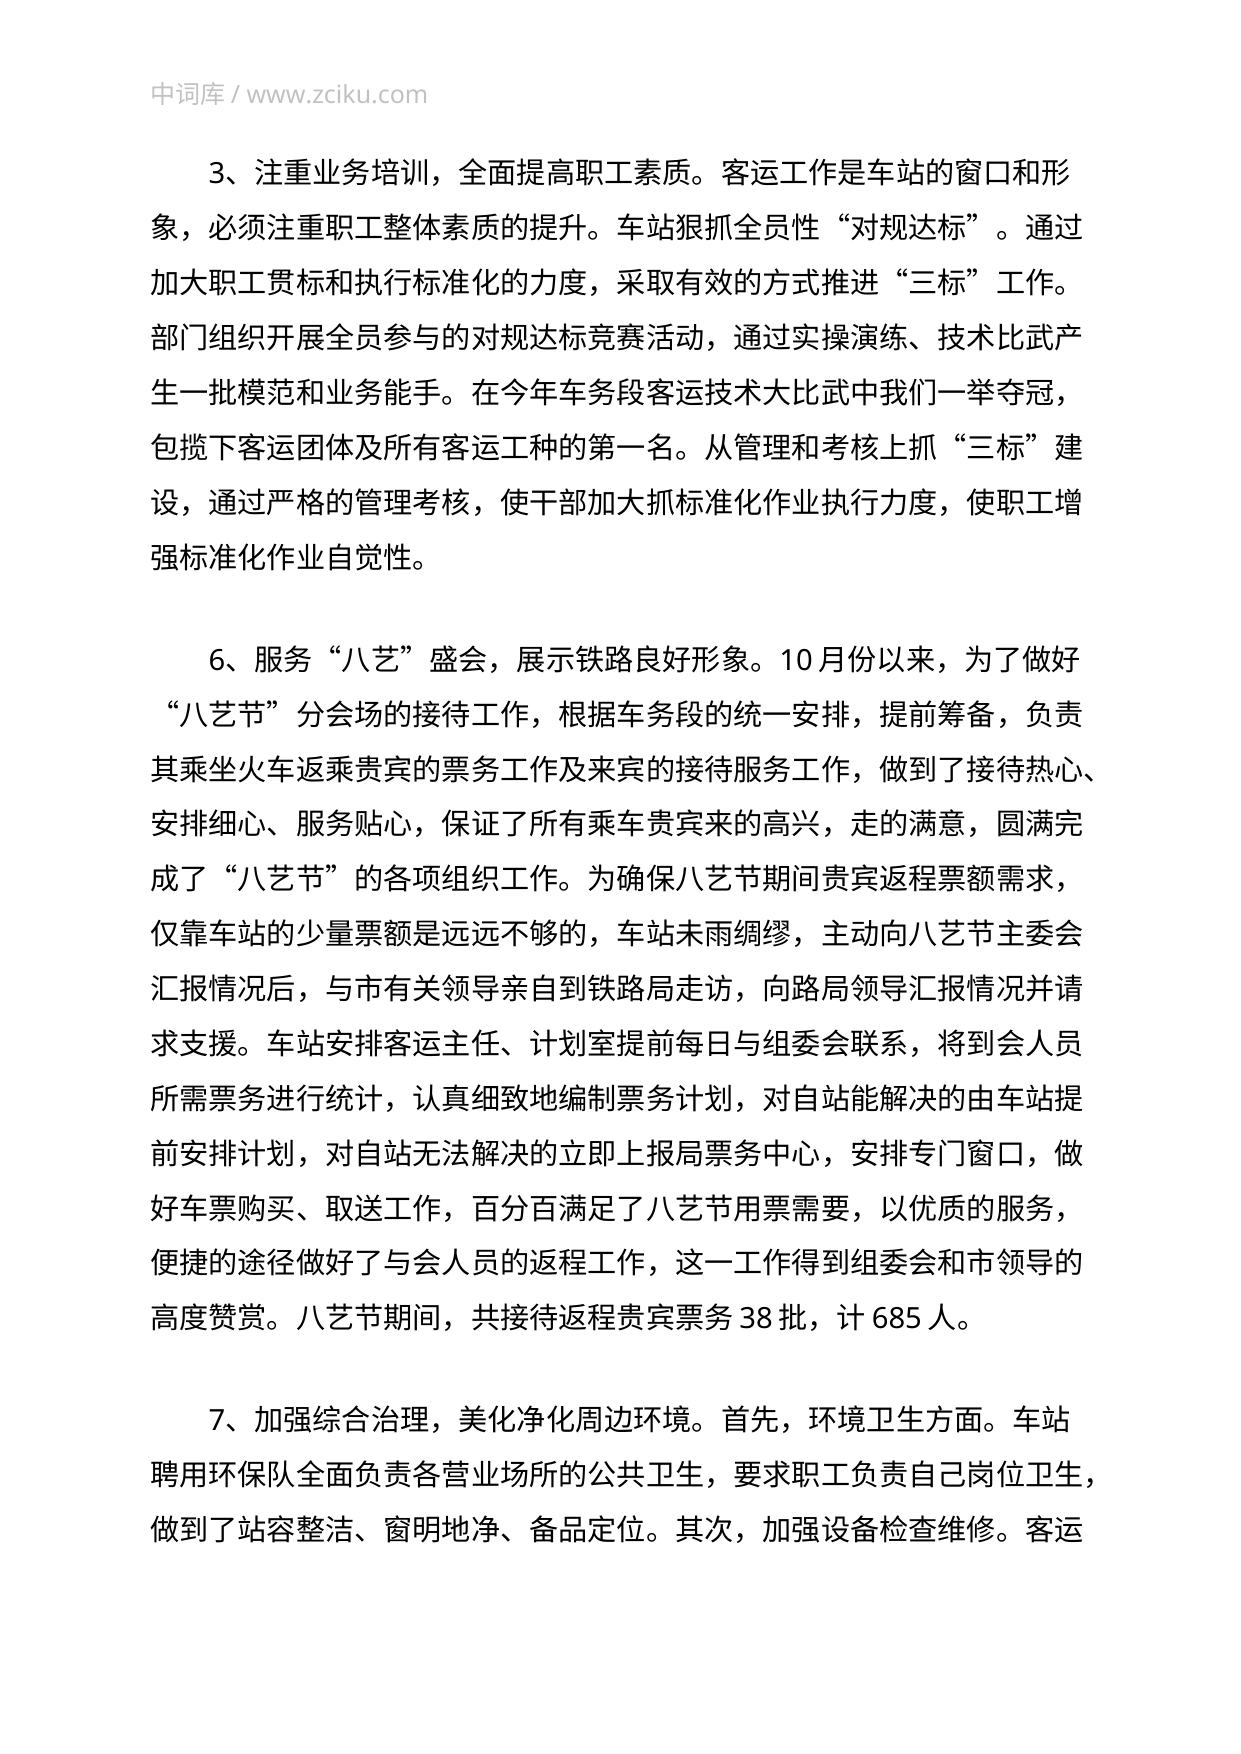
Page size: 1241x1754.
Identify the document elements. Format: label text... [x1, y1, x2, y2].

text 6、服务“八艺”盛会，展示铁路良好形象。10月份以来，为了做好“八艺节”分会场的接待工作，根据车务段的统一安排，提前筹备，负责其乘坐火车返乘贵宾的票务工作及来宾的接待服务工作，做到了接待热心、安排细心、服务贴心，保证了所有乘车贵宾来的高兴，走的满意，圆满完成了“八艺节”的各项组织工作。为确保八艺节期间贵宾返程票额需求，仅靠车站的少量票额是远远不够的，车站未雨绸缪，主动向八艺节主委会汇报情况后，与市有关领导亲自到铁路局走访，向路局领导汇报情况并请求支援。车站安排客运主任、计划室提前每日与组委会联系，将到会人员所需票务进行统计，认真细致地编制票务计划，对自站能解决的由车站提前安排计划，对自站无法解决的立即上报局票务中心，安排专门窗口，做好车票购买、取送工作，百分百满足了八艺节用票需要，以优质的服务，便捷的途径做好了与会人员的返程工作，这一工作得到组委会和市领导的高度赞赏。八艺节期间，共接待返程贵宾票务38批，计685人。 [150, 636, 1090, 1337]
text 3、注重业务培训，全面提高职工素质。客运工作是车站的窗口和形象，必须注重职工整体素质的提升。车站狠抓全员性“对规达标”。通过加大职工贯标和执行标准化的力度，采取有效的方式推进“三标”工作。部门组织开展全员参与的对规达标竞赛活动，通过实操演练、技术比武产生一批模范和业务能手。在今年车务段客运技术大比武中我们一举夺冠，包揽下客运团体及所有客运工种的第一名。从管理和考核上抓“三标”建设，通过严格的管理考核，使干部加大抓标准化作业执行力度，使职工增强标准化作业自觉性。 [150, 150, 1090, 577]
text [150, 1397, 1090, 1549]
